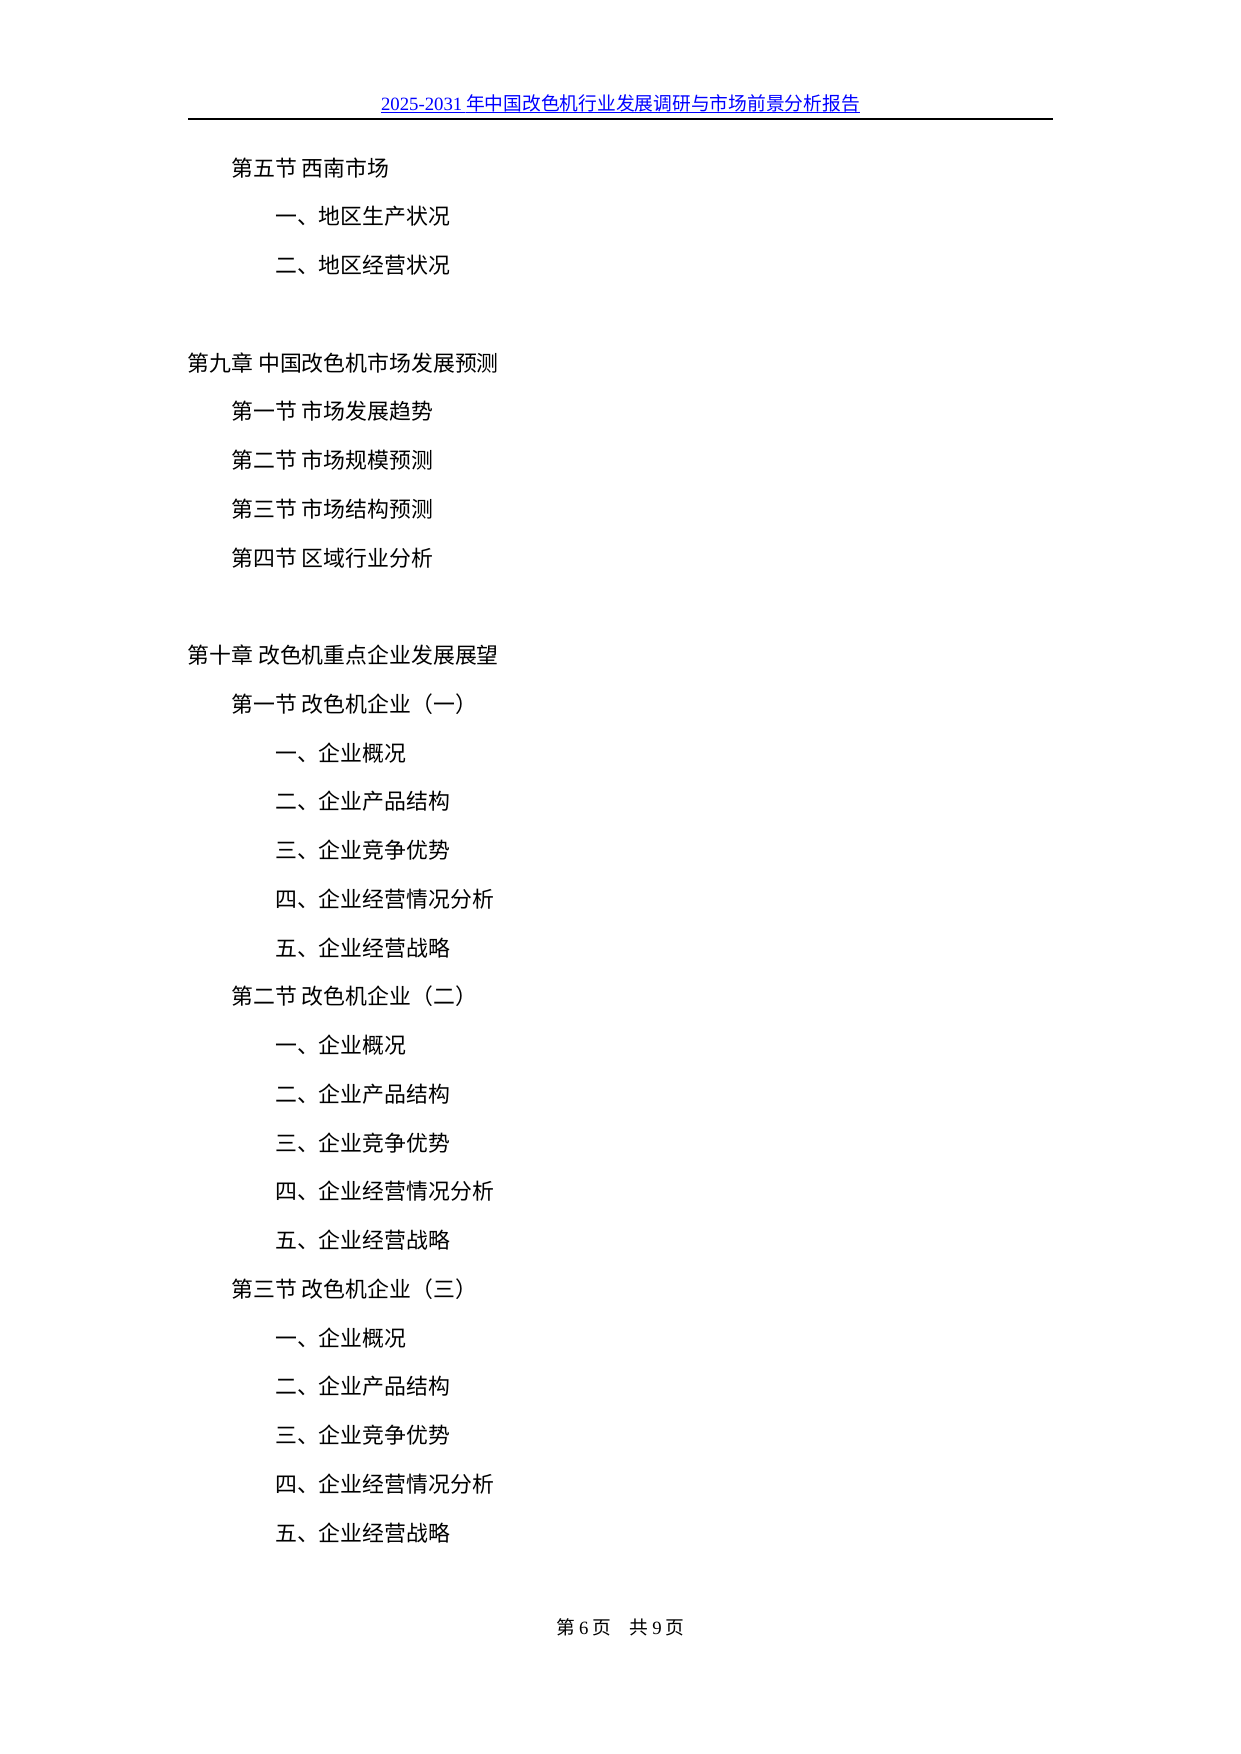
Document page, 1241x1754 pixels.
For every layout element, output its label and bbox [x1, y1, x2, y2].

text [187, 150, 1053, 1548]
